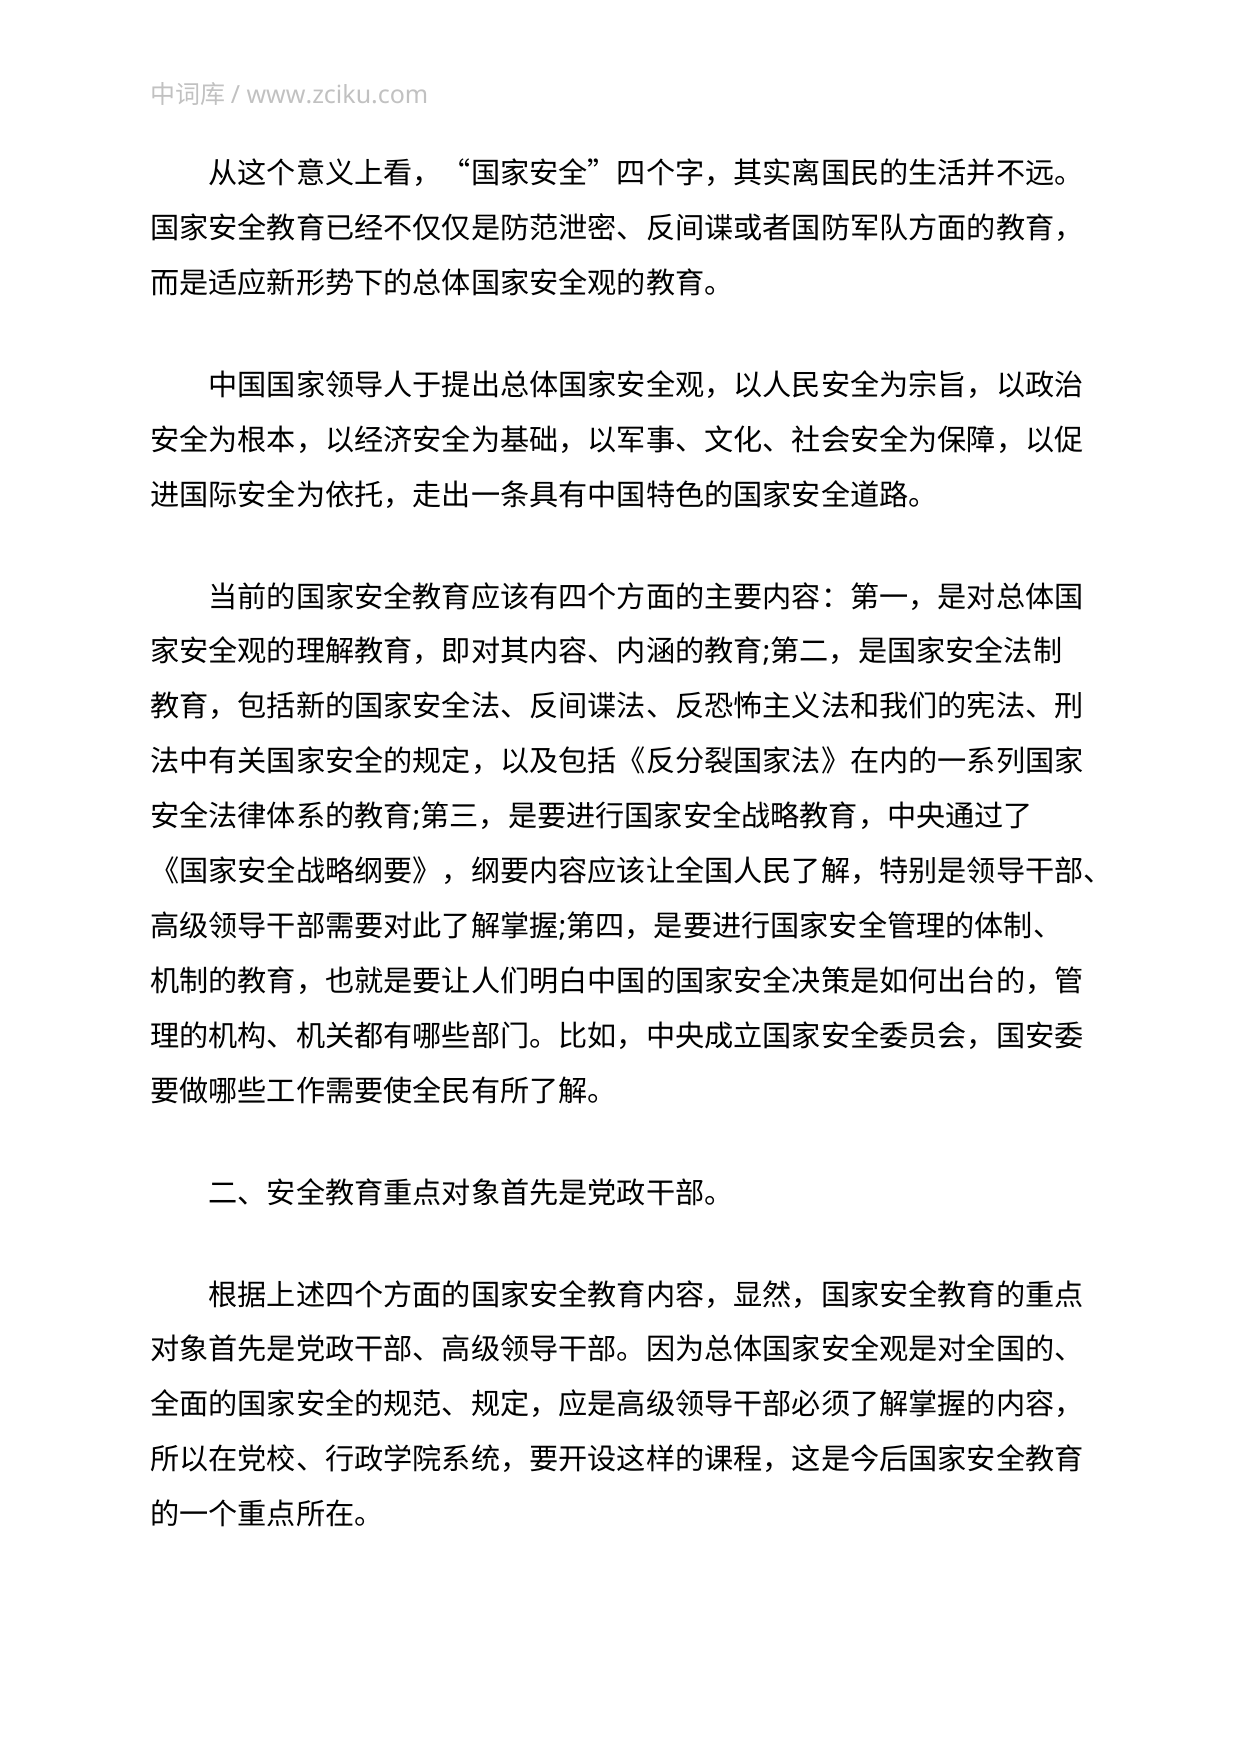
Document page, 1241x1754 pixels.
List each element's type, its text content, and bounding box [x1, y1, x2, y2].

text 当前的国家安全教育应该有四个方面的主要内容：第一，是对总体国家安全观的理解教育，即对其内容、内涵的教育;第二，是国家安全法制教育，包括新的国家安全法、反间谍法、反恐怖主义法和我们的宪法、刑法中有关国家安全的规定，以及包括《反分裂国家法》在内的一系列国家安全法律体系的教育;第三，是要进行国家安全战略教育，中央通过了《国家安全战略纲要》，纲要内容应该让全国人民了解，特别是领导干部、高级领导干部需要对此了解掌握;第四，是要进行国家安全管理的体制、机制的教育，也就是要让人们明白中国的国家安全决策是如何出台的，管理的机构、机关都有哪些部门。比如，中央成立国家安全委员会，国安委要做哪些工作需要使全民有所了解。 [150, 573, 1090, 1110]
text 二、安全教育重点对象首先是党政干部。 [150, 1169, 1090, 1212]
text 中国国家领导人于提出总体国家安全观，以人民安全为宗旨，以政治安全为根本，以经济安全为基础，以军事、文化、社会安全为保障，以促进国际安全为依托，走出一条具有中国特色的国家安全道路。 [150, 362, 1090, 514]
text 根据上述四个方面的国家安全教育内容，显然，国家安全教育的重点对象首先是党政干部、高级领导干部。因为总体国家安全观是对全国的、全面的国家安全的规范、规定，应是高级领导干部必须了解掌握的内容，所以在党校、行政学院系统，要开设这样的课程，这是今后国家安全教育的一个重点所在。 [150, 1271, 1090, 1533]
text 从这个意义上看，“国家安全”四个字，其实离国民的生活并不远。国家安全教育已经不仅仅是防范泄密、反间谍或者国防军队方面的教育，而是适应新形势下的总体国家安全观的教育。 [150, 150, 1090, 302]
